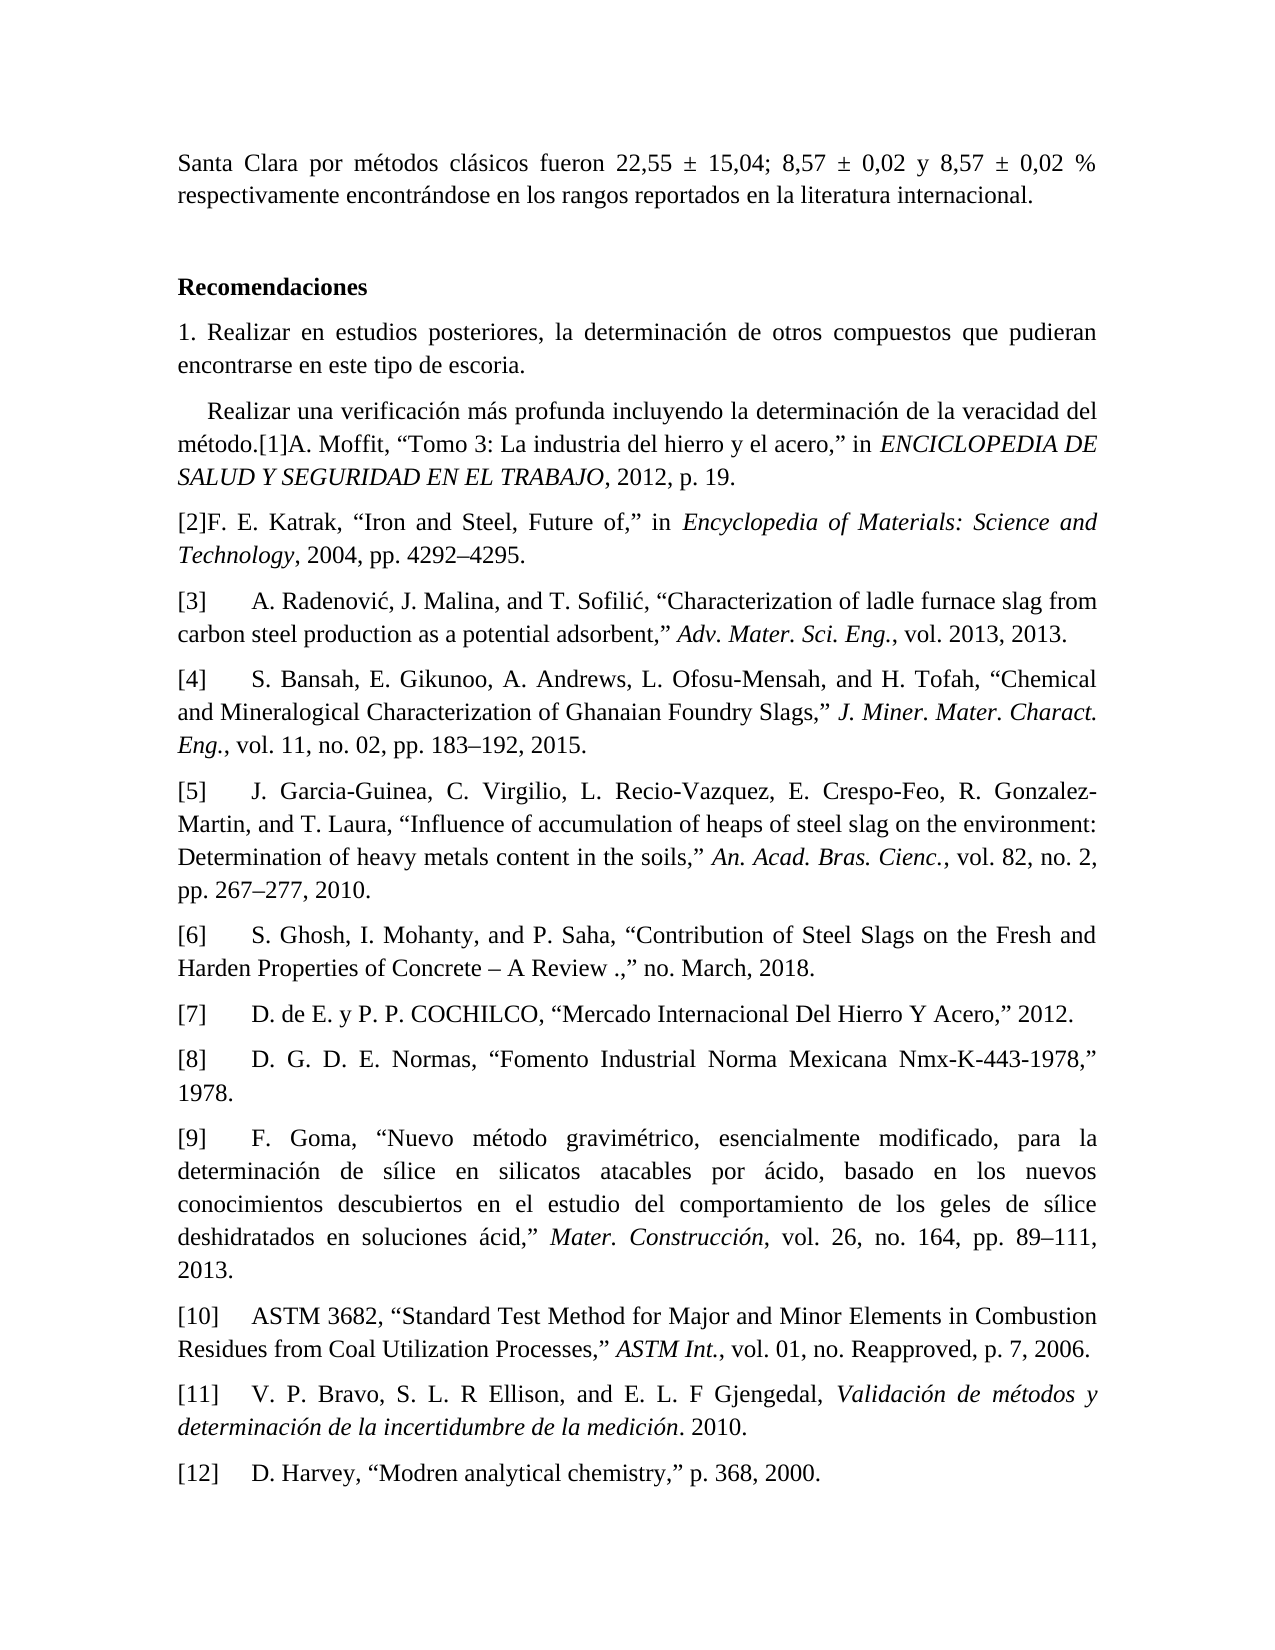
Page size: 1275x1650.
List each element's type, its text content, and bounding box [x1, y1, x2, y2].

text [8] D. G. D. E. Normas, “Fomento Industrial Norma Mexicana Nmx-K-443-1978,” 1978. [177, 1044, 1098, 1106]
text [11] V. P. Bravo, S. L. R Ellison, and E. L. F Gjengedal, Validación de métodos y determinación de la incertidumbre de la medición. 2010. [177, 1379, 1098, 1441]
text [3] A. Radenović, J. Malina, and T. Sofilić, “Characterization of ladle furnace slag from carbon steel production as a potential adsorbent,” Adv. Mater. Sci. Eng., vol. 2013, 2013. [177, 586, 1098, 648]
text [4] S. Bansah, E. Gikunoo, A. Andrews, L. Ofosu-Mensah, and H. Tofah, “Chemical and Mineralogical Characterization of Ghanaian Foundry Slags,” J. Miner. Mater. Charact. Eng., vol. 11, no. 02, pp. 183–192, 2015. [177, 664, 1098, 759]
text [12] D. Harvey, “Modren analytical chemistry,” p. 368, 2000. [177, 1458, 1098, 1487]
list Realizar en estudios posteriores, la determinación de otros compuestos que pudieran encontrarse en este tipo de escoria. [177, 317, 1098, 379]
text Recomendaciones [177, 272, 1098, 300]
list Realizar una verificación más profunda incluyendo la determinación de la veracidad del método.[1]A. Moffit, “Tomo 3: La industria del hierro y el acero,” in ENCICLOPEDIA DE SALUD Y SEGURIDAD EN EL TRABAJO, 2012, p. 19. [177, 396, 1098, 491]
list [177, 148, 1098, 209]
text [10] ASTM 3682, “Standard Test Method for Major and Minor Elements in Combustion Residues from Coal Utilization Processes,” ASTM Int., vol. 01, no. Reapproved, p. 7, 2006. [177, 1301, 1098, 1362]
text [7] D. de E. y P. P. COCHILCO, “Mercado Internacional Del Hierro Y Acero,” 2012. [177, 999, 1098, 1028]
text [6] S. Ghosh, I. Mohanty, and P. Saha, “Contribution of Steel Slags on the Fresh and Harden Properties of Concrete – A Review .,” no. March, 2018. [177, 921, 1098, 982]
text [5] J. Garcia-Guinea, C. Virgilio, L. Recio-Vazquez, E. Crespo-Feo, R. Gonzalez-Martin, and T. Laura, “Influence of accumulation of heaps of steel slag on the environment: Determination of heavy metals content in the soils,” An. Acad. Bras. Cienc., vol. 82, no. 2, pp. 267–277, 2010. [177, 776, 1098, 904]
text [2]F. E. Katrak, “Iron and Steel, Future of,” in Encyclopedia of Materials: Science and Technology, 2004, pp. 4292–4295. [178, 507, 1098, 569]
text [9] F. Goma, “Nuevo método gravimétrico, esencialmente modificado, para la determinación de sílice en silicatos atacables por ácido, basado en los nuevos conocimientos descubiertos en el estudio del comportamiento de los geles de sílice deshidratados en soluciones ácid,” Mater. Construcción, vol. 26, no. 164, pp. 89–111, 2013. [177, 1123, 1098, 1284]
